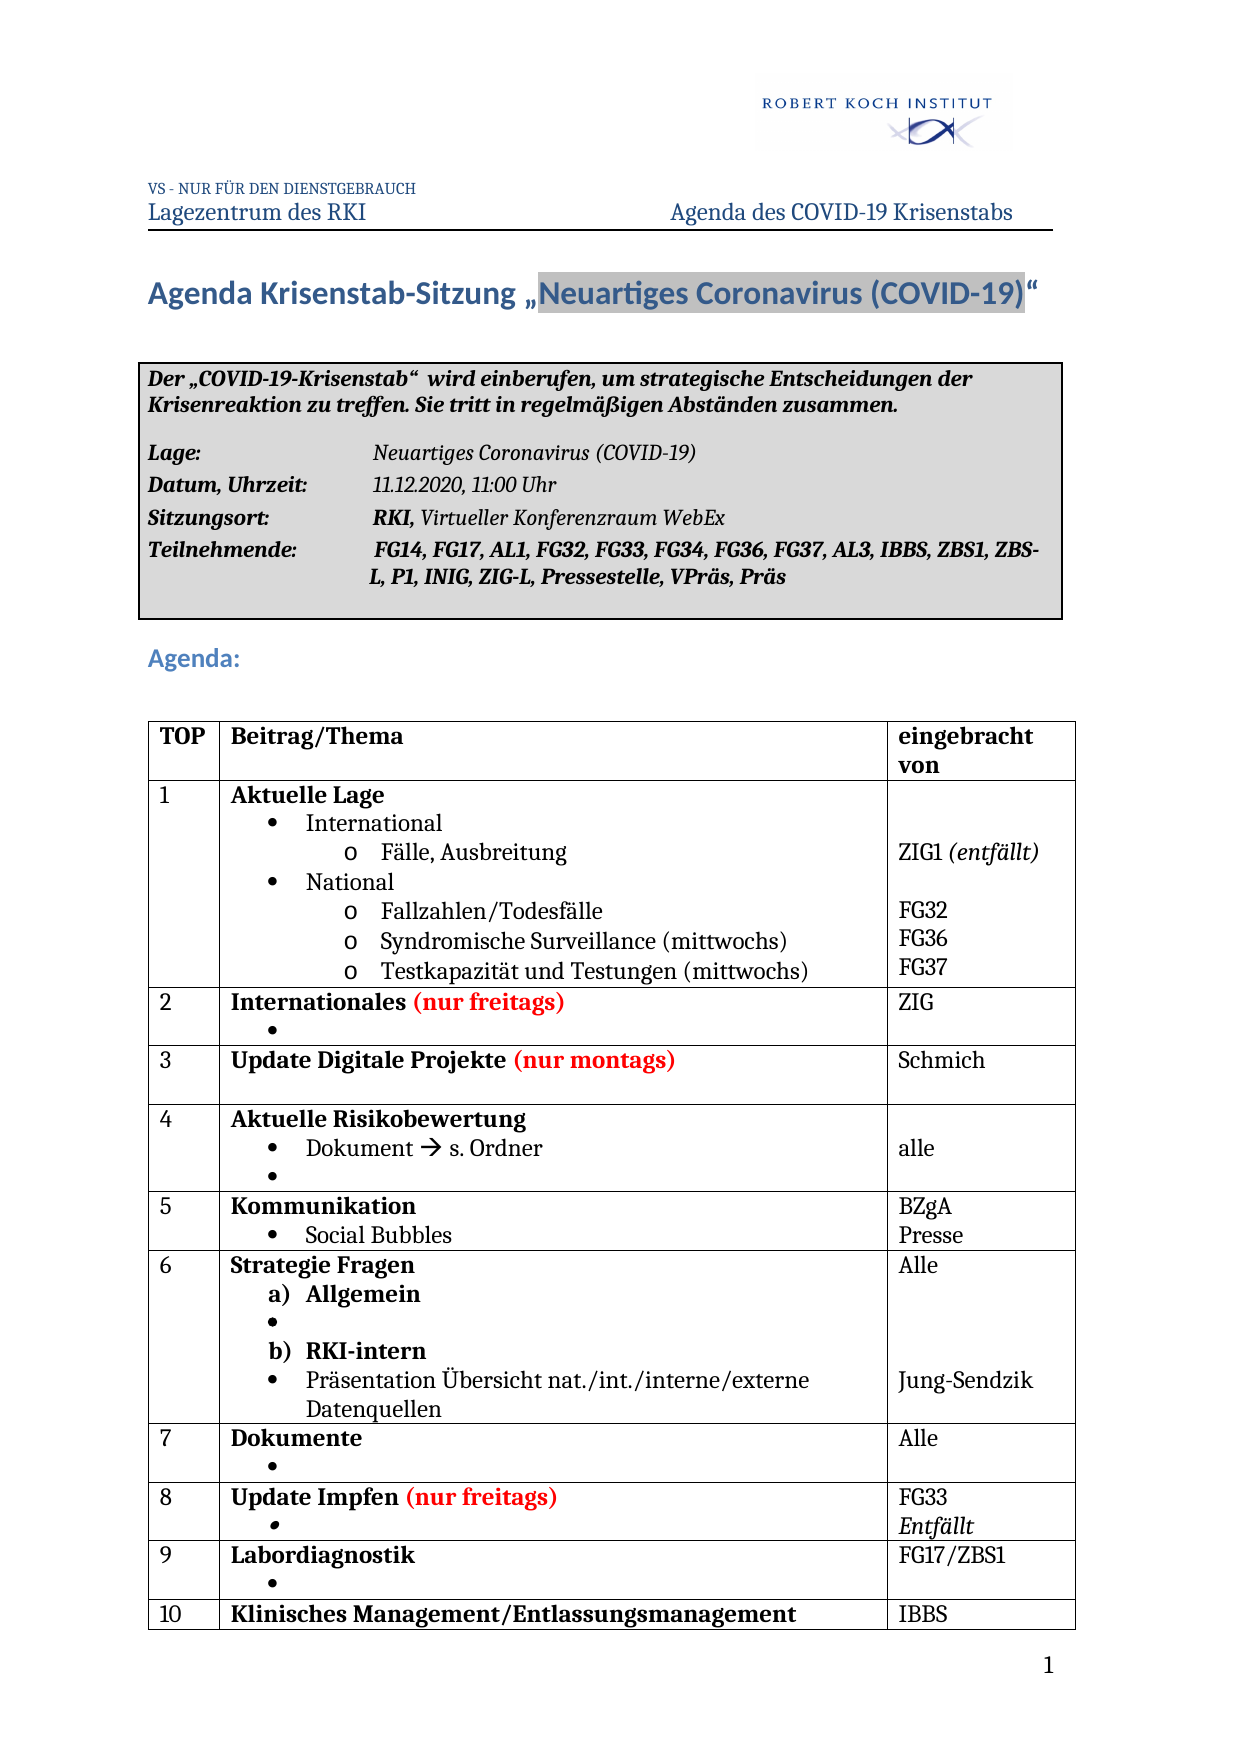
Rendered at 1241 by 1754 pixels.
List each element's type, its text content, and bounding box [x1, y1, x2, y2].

table_cell 1 [149, 781, 219, 987]
table_cell 10 [149, 1600, 219, 1629]
table_cell 4 [149, 1105, 219, 1191]
table_cell 9 [149, 1541, 219, 1599]
text Lage: [140, 436, 1061, 466]
text Der „COVID-19-Krisenstab“ wird einberufen, um strategische Entscheidungen der Krisenreaktion zu treffen. Sie tritt in regelmäßigen Abständen zusammen. [140, 364, 1061, 418]
text Teilnehmende: [140, 533, 1061, 586]
table_cell 8 [149, 1483, 219, 1540]
table_cell 5 [149, 1192, 219, 1250]
table_cell Schmich [888, 1046, 1075, 1104]
table_cell Internationales (nur freitags) [220, 988, 887, 1045]
text Datum, Uhrzeit: [140, 468, 1061, 498]
table_cell ZIG [888, 988, 1075, 1045]
subtitle Agenda: [148, 641, 1053, 674]
table_cell Dokumente [220, 1424, 887, 1482]
table_cell Aktuelle Lage International Fälle, Ausbreitung National Fallzahlen/Todesfälle Syndromische Surveillance (mittwochs) Testkapazität und Testungen (mittwochs) [220, 781, 887, 987]
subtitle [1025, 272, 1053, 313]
subtitle Agenda Krisenstab-Sitzung „Neuartiges Coronavirus (COVID-19)“ [148, 272, 538, 313]
table_cell Kommunikation Social Bubbles [220, 1192, 887, 1250]
table_cell BZgA Presse [888, 1192, 1075, 1250]
table_cell 3 [149, 1046, 219, 1104]
table_cell FG17/ZBS1 [888, 1541, 1075, 1599]
table_cell 6 [149, 1251, 219, 1423]
text Sitzungsort: [140, 501, 1061, 531]
table_cell Labordiagnostik [220, 1541, 887, 1599]
table_header Beitrag/Thema [220, 722, 887, 779]
table_header TOP [149, 722, 219, 779]
table_cell 2 [149, 988, 219, 1045]
table_cell Aktuelle Risikobewertung Dokument s. Ordner [220, 1105, 887, 1191]
table_cell alle [888, 1105, 1075, 1191]
table_cell FG33 Entfällt [888, 1483, 1075, 1540]
table_cell IBBS [888, 1600, 1075, 1629]
table_cell Update Digitale Projekte (nur montags) [220, 1046, 887, 1104]
table_cell 7 [149, 1424, 219, 1482]
table_cell Klinisches Management/Entlassungsmanagement [220, 1600, 887, 1629]
table_cell Alle [888, 1424, 1075, 1482]
table_cell ZIG1 (entfällt) FG32 FG36 FG37 [888, 781, 1075, 987]
table_cell Update Impfen (nur freitags) [220, 1483, 887, 1540]
picture [754, 73, 1013, 151]
table_cell Alle Jung-Sendzik [888, 1251, 1075, 1423]
table_cell Strategie Fragen Allgemein RKI-intern Präsentation Übersicht nat./int./interne/externe Datenquellen [220, 1251, 887, 1423]
table_header eingebracht von [888, 722, 1075, 779]
